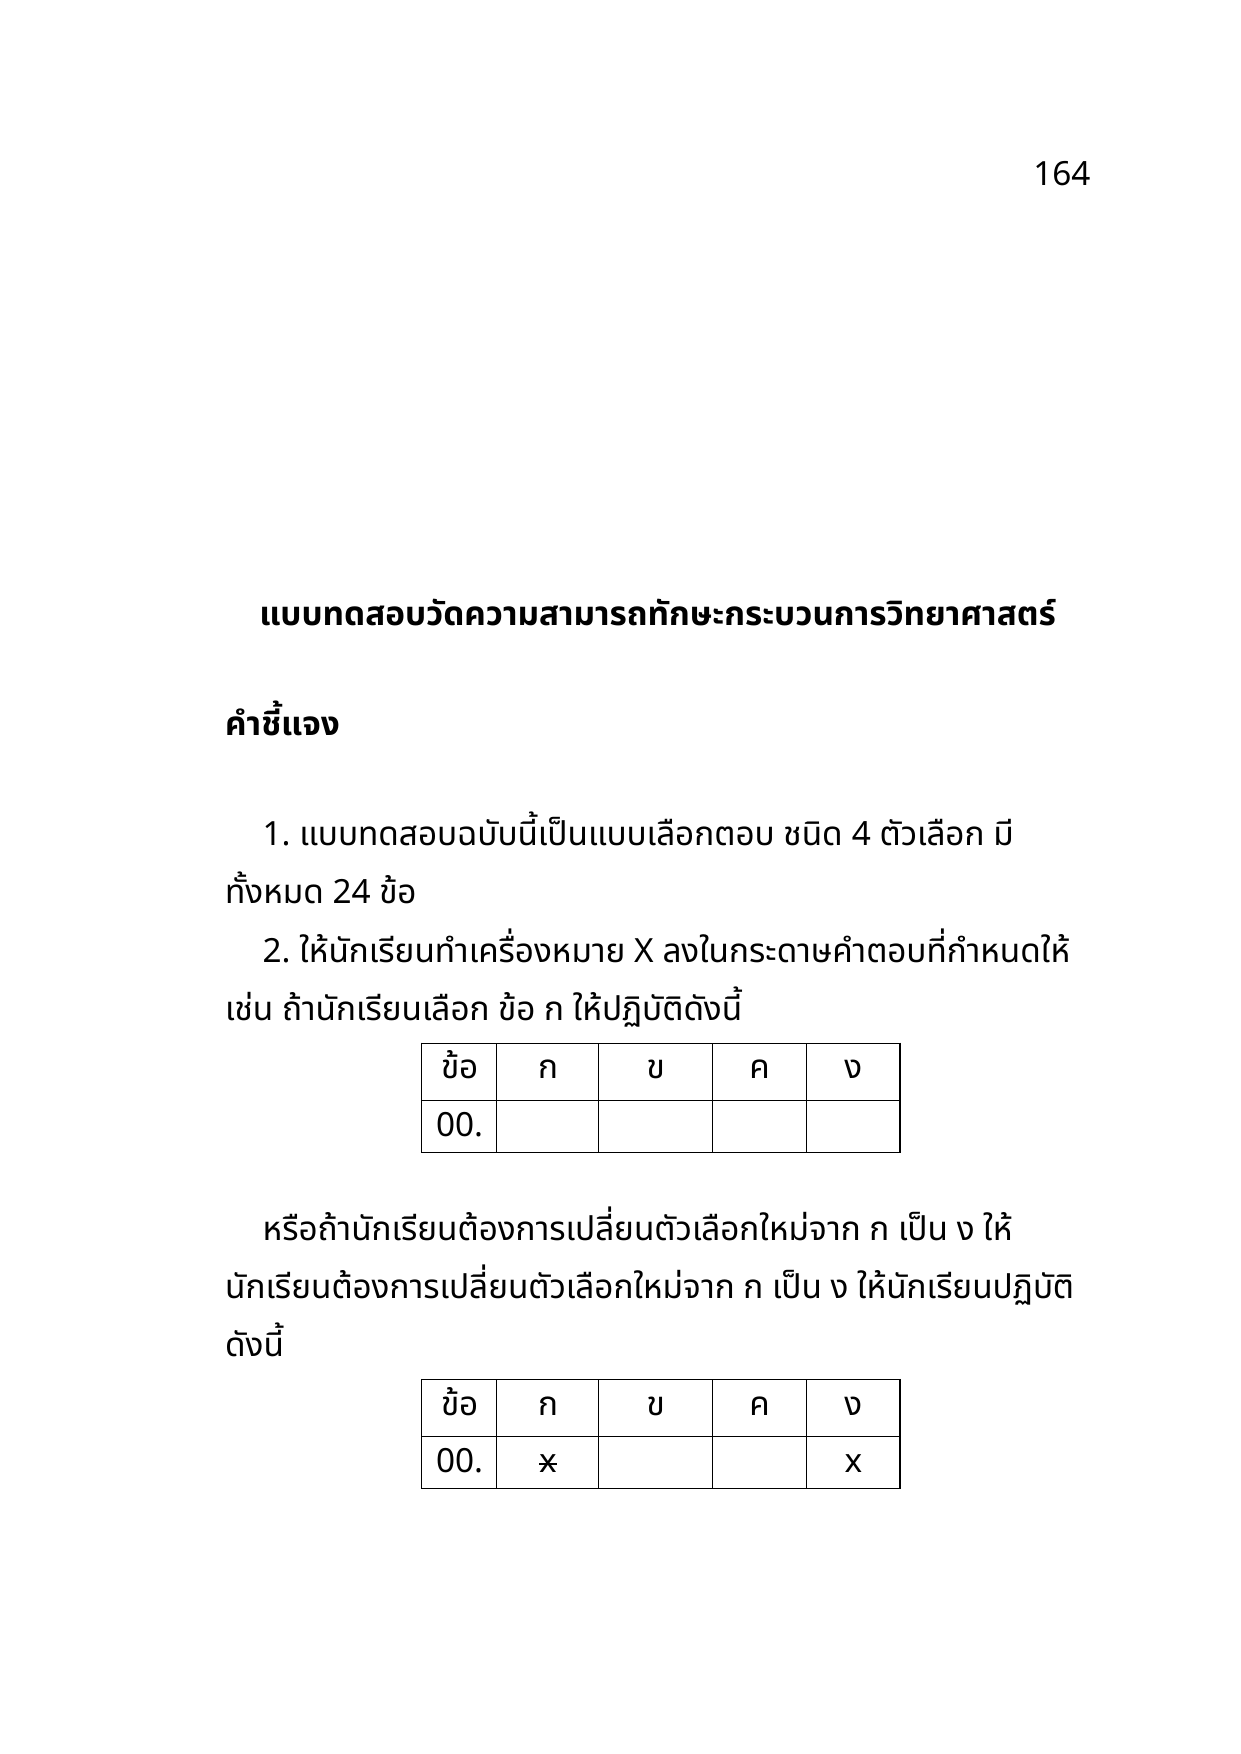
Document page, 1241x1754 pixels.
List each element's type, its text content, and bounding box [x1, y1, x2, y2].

table_header ข [599, 1380, 712, 1436]
table_cell 00. [422, 1437, 496, 1488]
table_cell [599, 1437, 712, 1488]
table_header ค [713, 1380, 806, 1436]
table_cell [807, 1101, 899, 1152]
table_header ก [497, 1380, 598, 1436]
text คำชี้แจง [225, 700, 1090, 751]
text แบบทดสอบวัดความสามารถทักษะกระบวนการวิทยาศาสตร์ [225, 590, 1090, 640]
table_cell x [807, 1437, 899, 1488]
table_header ก [497, 1044, 598, 1100]
table_cell x [497, 1437, 598, 1488]
text หรือถ้านักเรียนต้องการเปลี่ยนตัวเลือกใหม่จาก ก เป็น ง ให้นักเรียนต้องการเปลี่ยนตัวเลือกใหม่จาก ก เป็น ง ให้นักเรียนปฏิบัติดังนี้ [225, 1205, 1090, 1371]
table_header ข้อ [422, 1044, 496, 1100]
table_header ง [807, 1380, 899, 1436]
table_cell [713, 1437, 806, 1488]
table_header ข [599, 1044, 712, 1100]
table_cell [713, 1101, 806, 1152]
table_header ค [713, 1044, 806, 1100]
text 1. แบบทดสอบฉบับนี้เป็นแบบเลือกตอบ ชนิด 4 ตัวเลือก มีทั้งหมด 24 ข้อ [225, 810, 1090, 919]
table_header ง [807, 1044, 899, 1100]
text 2. ให้นักเรียนทำเครื่องหมาย X ลงในกระดาษคำตอบที่กำหนดให้ เช่น ถ้านักเรียนเลือก ข้อ ก ให้ปฏิบัติดังนี้ [225, 926, 1090, 1035]
table_cell [497, 1101, 598, 1152]
table_cell 00. [422, 1101, 496, 1152]
table_cell [599, 1101, 712, 1152]
table_header ข้อ [422, 1380, 496, 1436]
